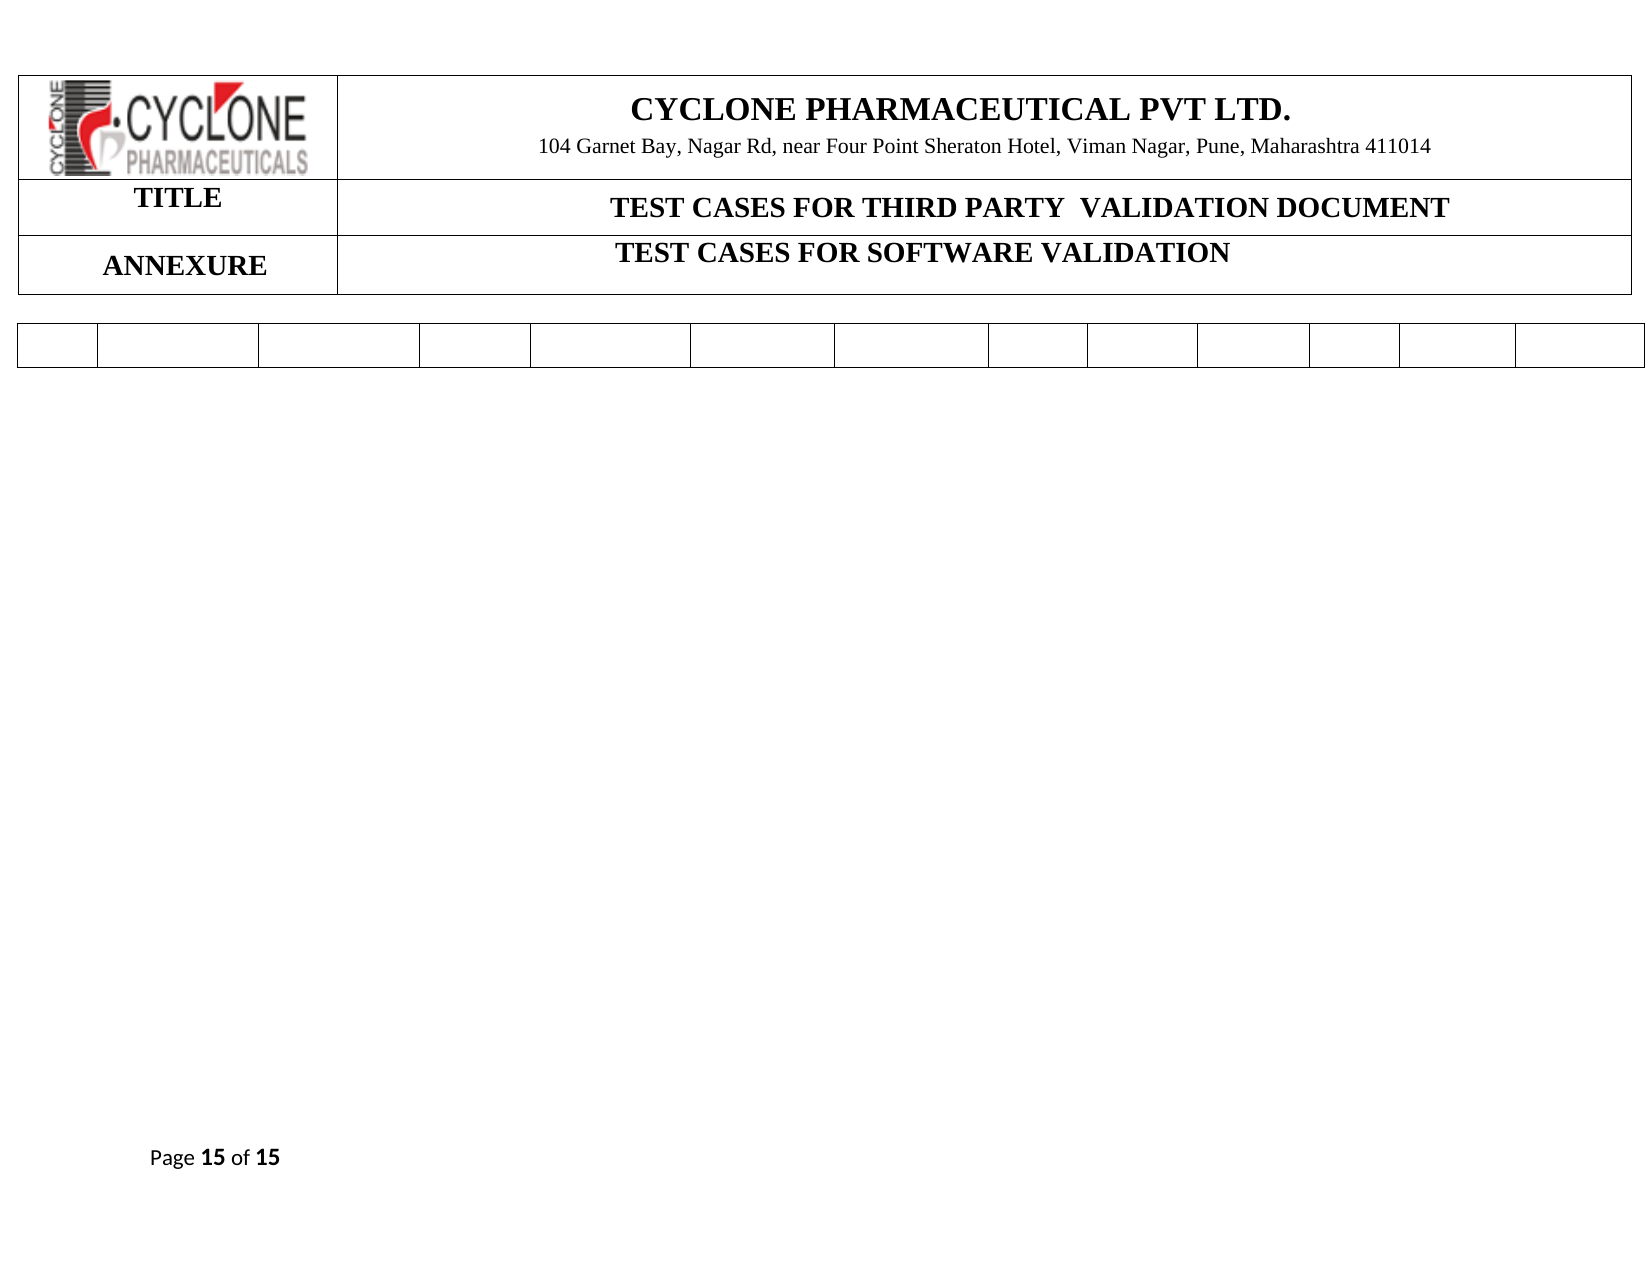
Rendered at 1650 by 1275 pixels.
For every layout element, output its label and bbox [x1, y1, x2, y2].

table_cell [98, 324, 258, 367]
table_cell [420, 324, 530, 367]
table_cell [1400, 324, 1515, 367]
table_cell [259, 324, 419, 367]
table_cell [1198, 324, 1309, 367]
table_cell [18, 324, 97, 367]
picture [48, 80, 308, 176]
table_cell [531, 324, 690, 367]
table_cell [835, 324, 988, 367]
table_cell [691, 324, 834, 367]
table_cell [1516, 324, 1644, 367]
table_cell [1088, 324, 1197, 367]
table_cell [989, 324, 1087, 367]
table_cell [1310, 324, 1399, 367]
